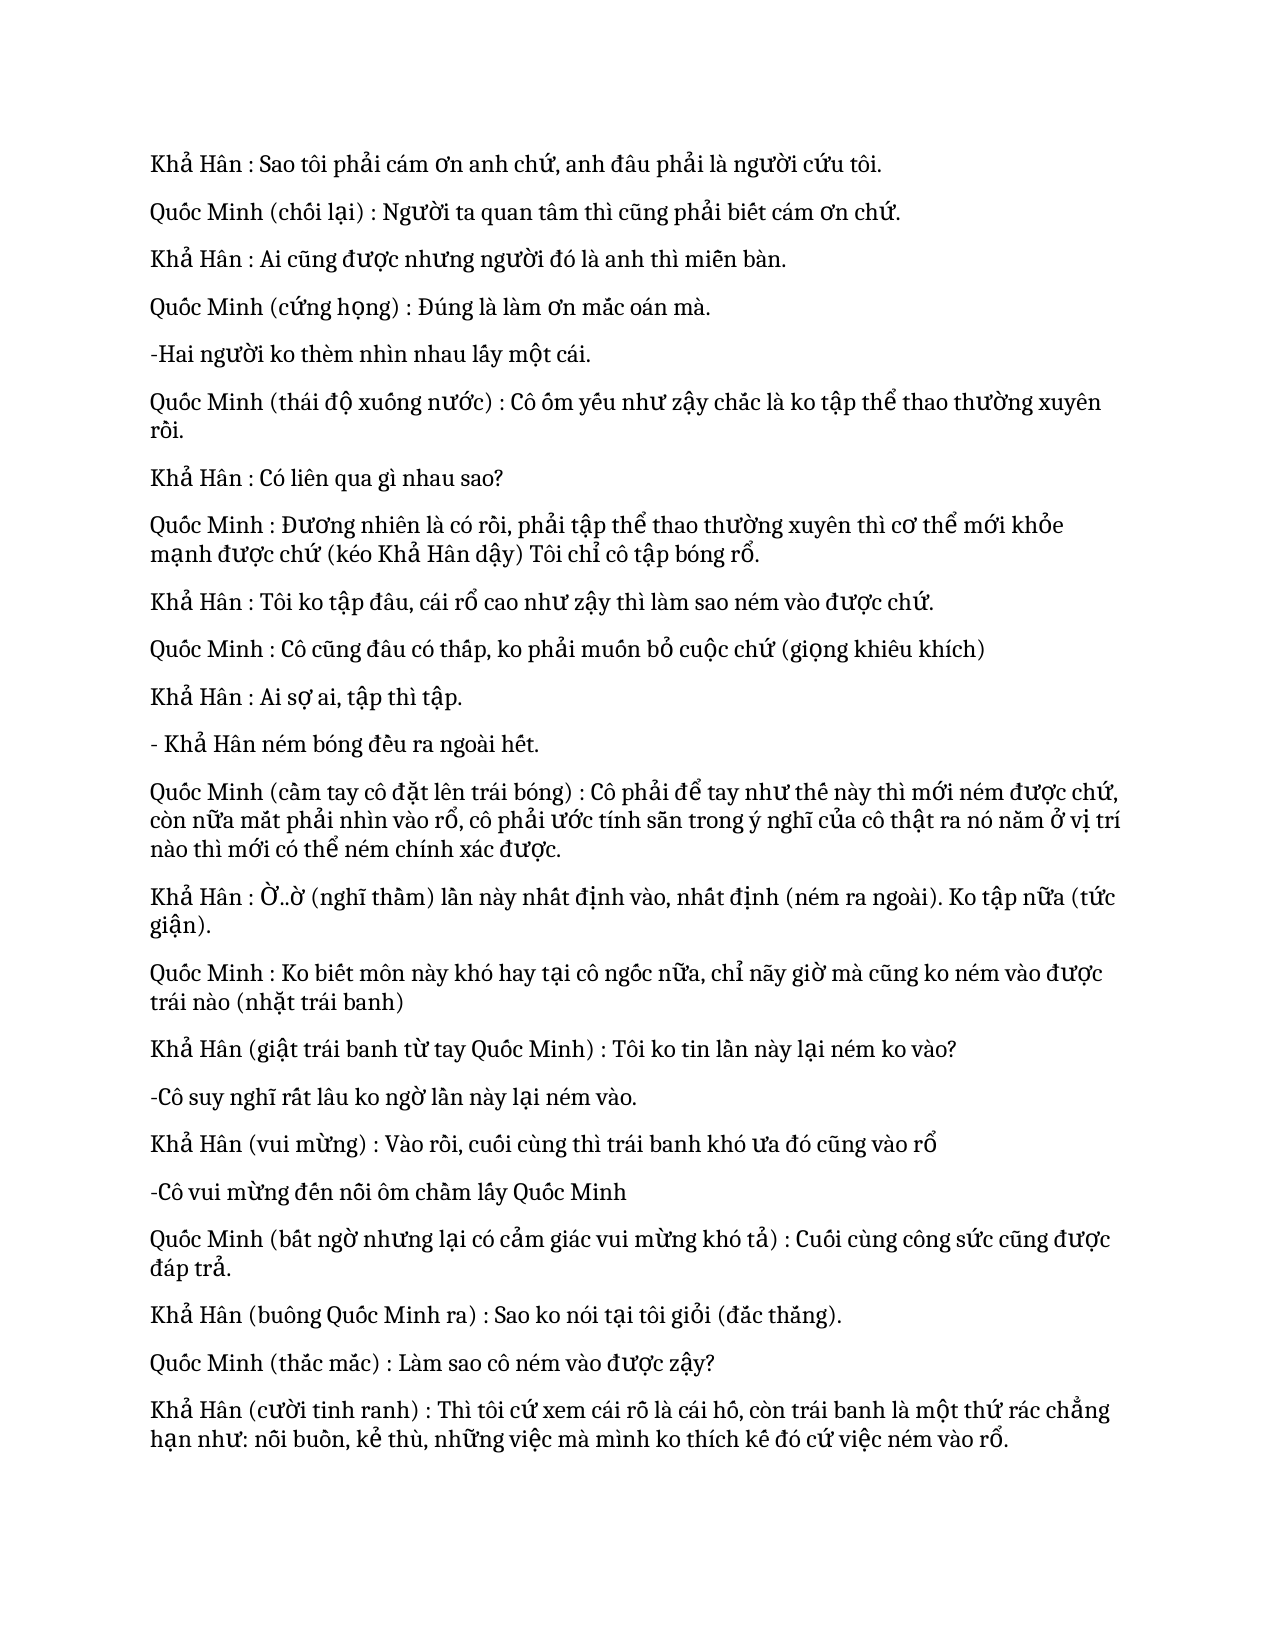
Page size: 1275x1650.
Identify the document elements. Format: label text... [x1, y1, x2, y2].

text Khả Hân (cười tinh ranh) : Thì tôi cứ xem cái rỗ là cái hố, còn trái banh là một thứ rác chẳng hạn như: nỗi buồn, kẻ thù, những việc mà mình ko thích kế đó cứ việc ném vào rổ. [150, 1396, 1125, 1454]
text Khả Hân (vui mừng) : Vào rồi, cuối cùng thì trái banh khó ưa đó cũng vào rổ [150, 1130, 1125, 1159]
text Quốc Minh (thắc mắc) : Làm sao cô ném vào được zậy? [150, 1349, 1125, 1377]
text Quốc Minh (bất ngờ nhưng lại có cảm giác vui mừng khó tả) : Cuối cùng công sức cũng được đáp trả. [150, 1225, 1125, 1282]
text Quốc Minh (chối lại) : Người ta quan tâm thì cũng phải biết cám ơn chứ. [150, 197, 1125, 226]
text Khả Hân : Ai cũng được nhưng người đó là anh thì miễn bàn. [150, 245, 1125, 274]
text - Khả Hân ném bóng đều ra ngoài hết. [150, 730, 1125, 759]
text Khả Hân (buông Quốc Minh ra) : Sao ko nói tại tôi giỏi (đắc thắng). [150, 1301, 1125, 1330]
text -Hai người ko thèm nhìn nhau lấy một cái. [150, 340, 1125, 369]
text Khả Hân (giật trái banh từ tay Quốc Minh) : Tôi ko tin lần này lại ném ko vào? [150, 1035, 1125, 1064]
text Quốc Minh (cầm tay cô đặt lên trái bóng) : Cô phải để tay như thế này thì mới ném được chứ, còn nữa mắt phải nhìn vào rổ, cô phải ước tính sẵn trong ý nghĩ của cô thật ra nó nằm ở vị trí nào thì mới có thể ném chính xác được. [150, 777, 1125, 864]
text Quốc Minh : Ko biết môn này khó hay tại cô ngốc nữa, chỉ nãy giờ mà cũng ko ném vào được trái nào (nhặt trái banh) [150, 959, 1125, 1016]
text Khả Hân : Sao tôi phải cám ơn anh chứ, anh đâu phải là người cứu tôi. [150, 150, 1125, 179]
text Quốc Minh (cứng họng) : Đúng là làm ơn mắc oán mà. [150, 292, 1125, 321]
text Quốc Minh : Cô cũng đâu có thấp, ko phải muốn bỏ cuộc chứ (giọng khiêu khích) [150, 635, 1125, 664]
text Khả Hân : Ai sợ ai, tập thì tập. [150, 682, 1125, 711]
text Khả Hân : Ờ..ờ (nghĩ thầm) lần này nhất định vào, nhất định (ném ra ngoài). Ko tập nữa (tức giận). [150, 882, 1125, 940]
text Quốc Minh : Đương nhiên là có rồi, phải tập thể thao thường xuyên thì cơ thể mới khỏe mạnh được chứ (kéo Khả Hân dậy) Tôi chỉ cô tập bóng rổ. [150, 511, 1125, 569]
text Quốc Minh (thái độ xuống nước) : Cô ốm yếu như zậy chắc là ko tập thể thao thường xuyên rồi. [150, 387, 1125, 445]
text -Cô vui mừng đến nỗi ôm chầm lấy Quốc Minh [150, 1177, 1125, 1206]
text Khả Hân : Có liên qua gì nhau sao? [150, 464, 1125, 492]
text Khả Hân : Tôi ko tập đâu, cái rổ cao như zậy thì làm sao ném vào được chứ. [150, 587, 1125, 616]
text -Cô suy nghĩ rất lâu ko ngờ lần này lại ném vào. [150, 1082, 1125, 1111]
